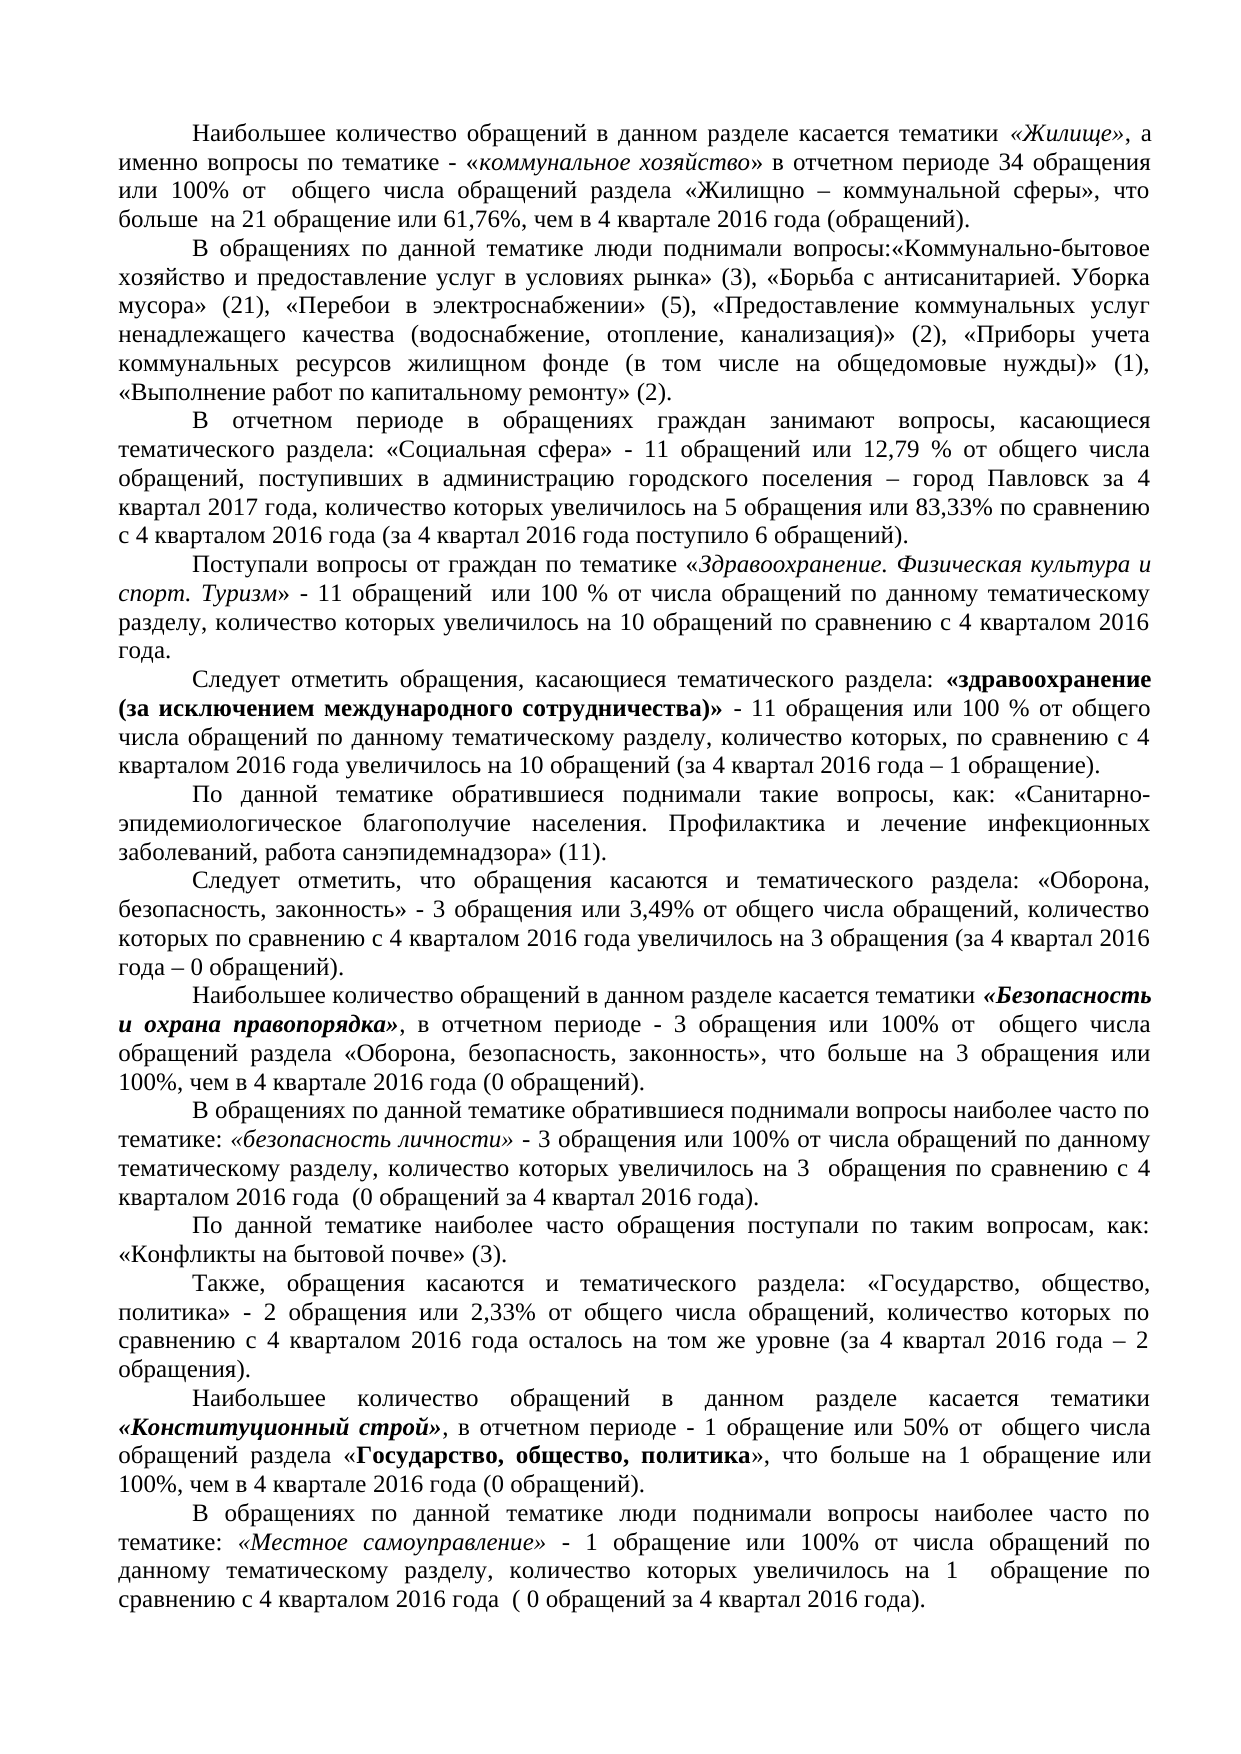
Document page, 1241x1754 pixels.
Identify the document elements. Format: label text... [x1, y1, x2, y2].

text Поступали вопросы от граждан по тематике «Здравоохранение. Физическая культура и спорт. Туризм» - 11 обращений или 100 % от числа обращений по данному тематическому разделу, количество которых увеличилось на 10 обращений по сравнению с 4 кварталом 2016 года. [118, 549, 1152, 664]
text В обращениях по данной тематике люди поднимали вопросы:«Коммунально-бытовое хозяйство и предоставление услуг в условиях рынка» (3), «Борьба с антисанитарией. Уборка мусора» (21), «Перебои в электроснабжении» (5), «Предоставление коммунальных услуг ненадлежащего качества (водоснабжение, отопление, канализация)» (2), «Приборы учета коммунальных ресурсов жилищном фонде (в том числе на общедомовые нужды)» (1), «Выполнение работ по капитальному ремонту» (2). [118, 233, 1152, 406]
text Следует отметить, что обращения касаются и тематического раздела: «Оборона, безопасность, законность» - 3 обращения или 3,49% от общего числа обращений, количество которых по сравнению с 4 кварталом 2016 года увеличилось на 3 обращения (за 4 квартал 2016 года – 0 обращений). [118, 866, 1152, 981]
text По данной тематике обратившиеся поднимали такие вопросы, как: «Санитарно-эпидемиологическое благополучие населения. Профилактика и лечение инфекционных заболеваний, работа санэпидемнадзора» (11). [118, 779, 1152, 866]
text Также, обращения касаются и тематического раздела: «Государство, общество, политика» - 2 обращения или 2,33% от общего числа обращений, количество которых по сравнению с 4 кварталом 2016 года осталось на том же уровне (за 4 квартал 2016 года – 2 обращения). [118, 1268, 1152, 1383]
text В обращениях по данной тематике люди поднимали вопросы наиболее часто по тематике: «Местное самоуправление» - 1 обращение или 100% от числа обращений по данному тематическому разделу, количество которых увеличилось на 1 обращение по сравнению с 4 кварталом 2016 года ( 0 обращений за 4 квартал 2016 года). [118, 1498, 1152, 1613]
text Наибольшее количество обращений в данном разделе касается тематики «Жилище», а именно вопросы по тематике - «коммунальное хозяйство» в отчетном периоде 34 обращения или 100% от общего числа обращений раздела «Жилищно – коммунальной сферы», что больше на 21 обращение или 61,76%, чем в 4 квартале 2016 года (обращений). [118, 118, 1152, 233]
text В обращениях по данной тематике обратившиеся поднимали вопросы наиболее часто по тематике: «безопасность личности» - 3 обращения или 100% от числа обращений по данному тематическому разделу, количество которых увеличилось на 3 обращения по сравнению с 4 кварталом 2016 года (0 обращений за 4 квартал 2016 года). [118, 1096, 1152, 1211]
text Наибольшее количество обращений в данном разделе касается тематики «Конституционный строй», в отчетном периоде - 1 обращение или 50% от общего числа обращений раздела «Государство, общество, политика», что больше на 1 обращение или 100%, чем в 4 квартале 2016 года (0 обращений). [118, 1383, 1152, 1498]
text Наибольшее количество обращений в данном разделе касается тематики «Безопасность и охрана правопорядка», в отчетном периоде - 3 обращения или 100% от общего числа обращений раздела «Оборона, безопасность, законность», что больше на 3 обращения или 100%, чем в 4 квартале 2016 года (0 обращений). [118, 981, 1152, 1096]
text По данной тематике наиболее часто обращения поступали по таким вопросам, как: «Конфликты на бытовой почве» (3). [118, 1211, 1152, 1268]
text Следует отметить обращения, касающиеся тематического раздела: «здравоохранение (за исключением международного сотрудничества)» - 11 обращения или 100 % от общего числа обращений по данному тематическому разделу, количество которых, по сравнению с 4 кварталом 2016 года увеличилось на 10 обращений (за 4 квартал 2016 года – 1 обращение). [118, 664, 1152, 779]
text В отчетном периоде в обращениях граждан занимают вопросы, касающиеся тематического раздела: «Социальная сфера» - 11 обращений или 12,79 % от общего числа обращений, поступивших в администрацию городского поселения – город Павловск за 4 квартал 2017 года, количество которых увеличилось на 5 обращения или 83,33% по сравнению с 4 кварталом 2016 года (за 4 квартал 2016 года поступило 6 обращений). [118, 406, 1152, 549]
